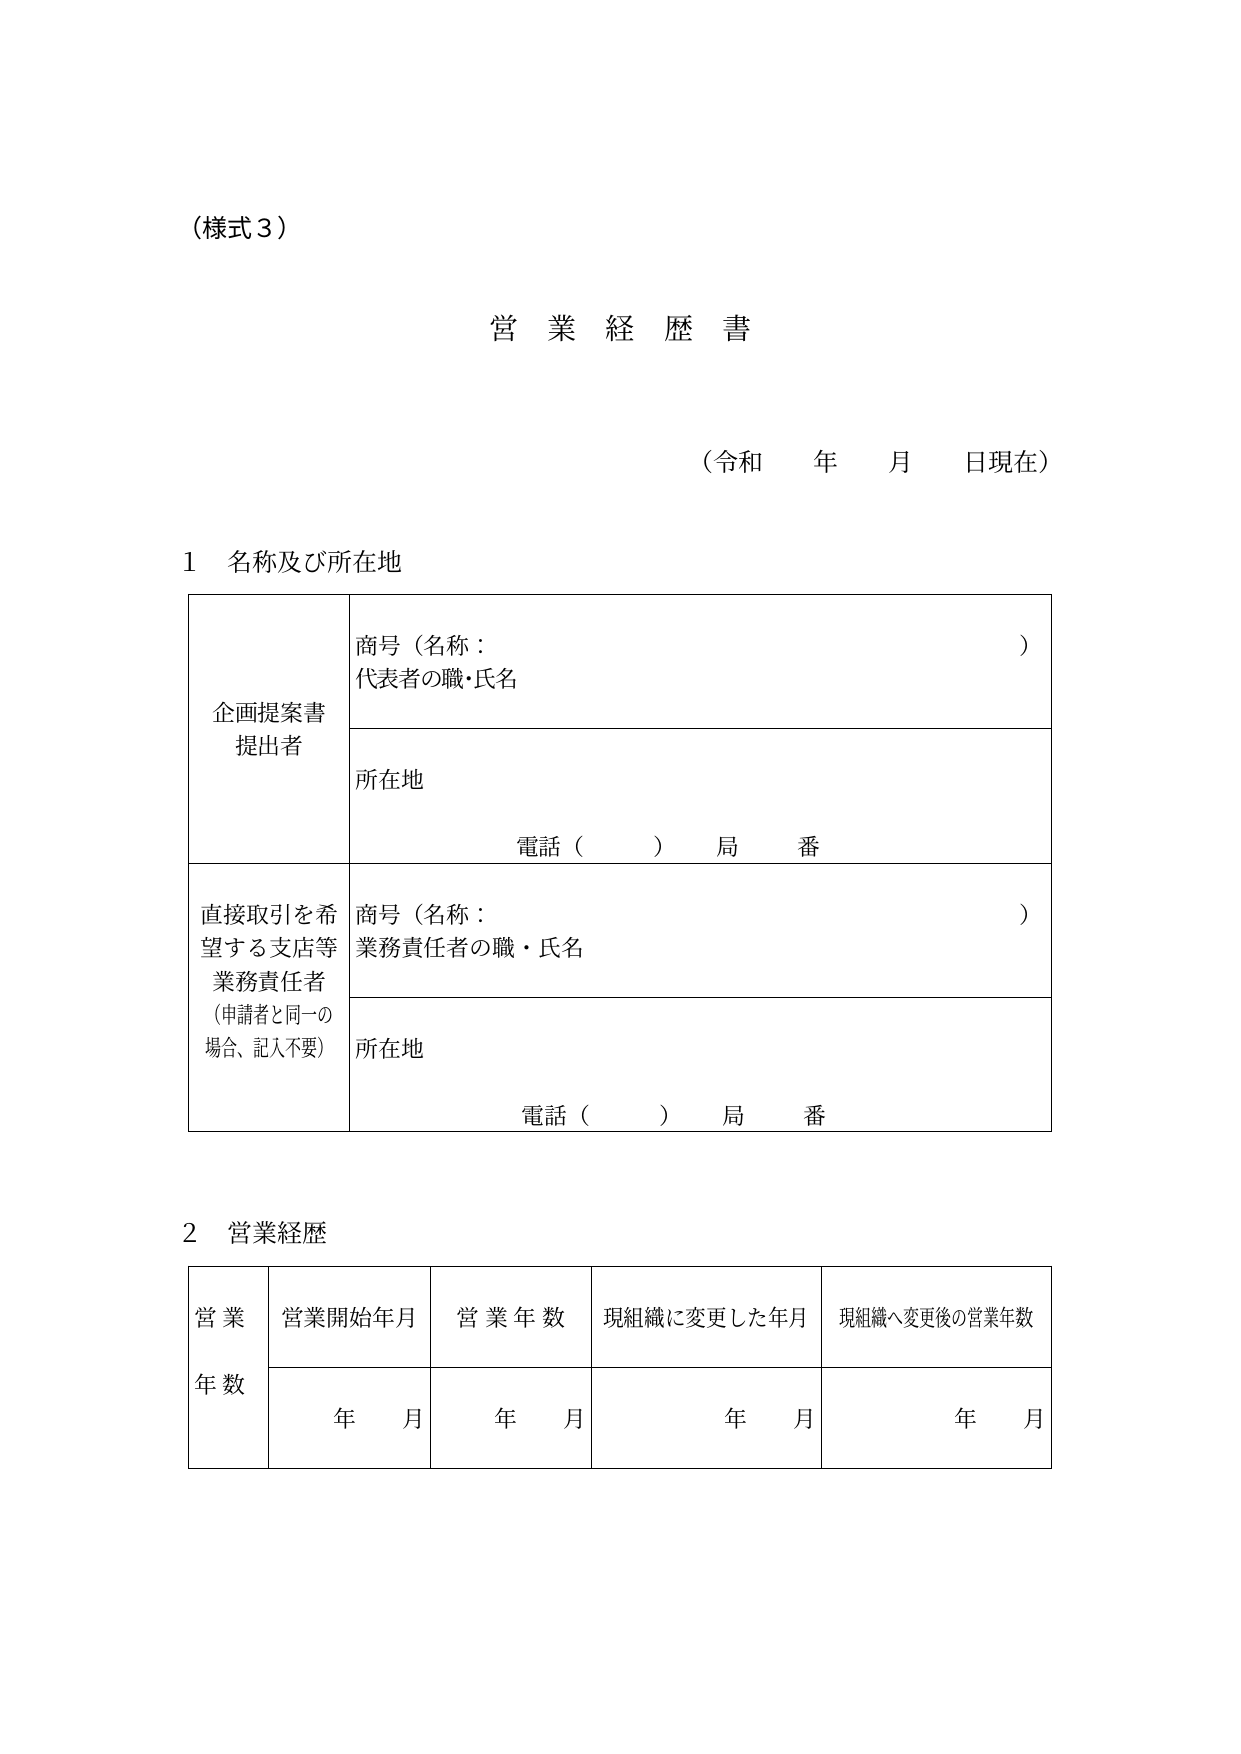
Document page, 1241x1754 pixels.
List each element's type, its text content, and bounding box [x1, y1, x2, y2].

table_header 営業開始年月 [269, 1267, 430, 1367]
table_cell 商号（名称： ） 業務責任者の職・氏名 [350, 864, 1051, 997]
text （様式３） [177, 194, 1063, 260]
table_cell 年 月 [431, 1368, 591, 1468]
table_header 営 業 年 数 [189, 1267, 268, 1468]
table_cell 年 月 [822, 1368, 1051, 1468]
table_cell 所在地 電話（ ） 局 番 [350, 998, 1051, 1131]
table_header 商号（名称： ） 代表者の職･氏名 [350, 595, 1051, 728]
table_cell 年 月 [592, 1368, 821, 1468]
text （令和 年 月 日現在） [177, 427, 1063, 494]
table_header 現組織に変更した年月 [592, 1267, 821, 1367]
table_cell 所在地 電話（ ） 局 番 [350, 729, 1051, 862]
table_header 企画提案書 提出者 [189, 595, 349, 862]
table_header 営 業 年 数 [431, 1267, 591, 1367]
text ２ 営業経歴 [177, 1199, 1063, 1266]
table_cell 直接取引を希 望する支店等 業務責任者 （申請者と同一の 場合、記入不要） [189, 864, 349, 1131]
text 営 業 経 歴 書 [177, 294, 1063, 360]
text １ 名称及び所在地 [177, 527, 1063, 594]
table_cell 年 月 [269, 1368, 430, 1468]
table_header 現組織へ変更後の営業年数 [822, 1267, 1051, 1367]
